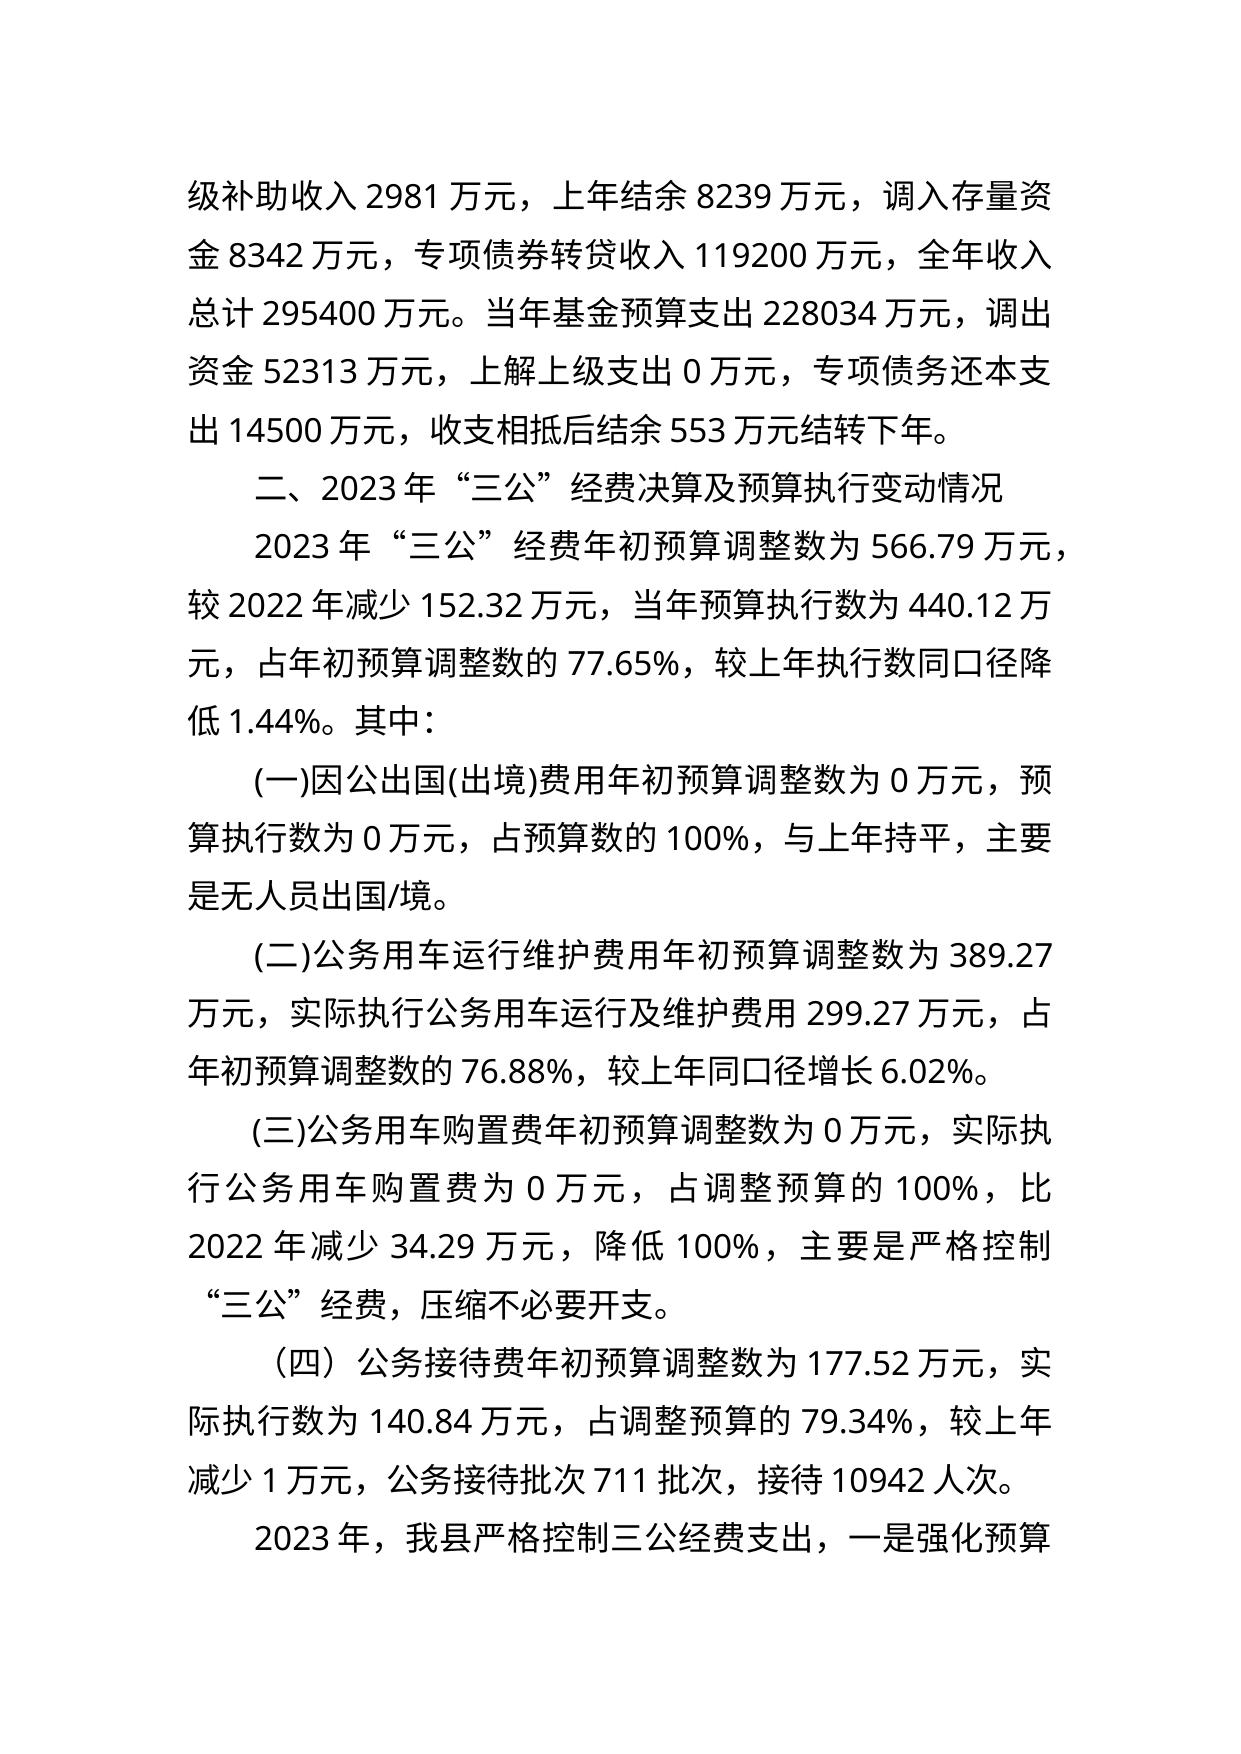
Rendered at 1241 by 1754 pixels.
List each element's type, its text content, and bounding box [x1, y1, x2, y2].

text （四）公务接待费年初预算调整数为177.52万元，实际执行数为140.84万元，占调整预算的79.34%，较上年减少1万元，公务接待批次711批次，接待10942人次。 [187, 1329, 1053, 1504]
text (三)公务用车购置费年初预算调整数为0万元，实际执行公务用车购置费为0万元，占调整预算的100%，比2022年减少34.29万元，降低100%，主要是严格控制“三公”经费，压缩不必要开支。 [187, 1095, 1053, 1329]
text 二、2023年“三公”经费决算及预算执行变动情况 [187, 454, 1053, 512]
text (一)因公出国(出境)费用年初预算调整数为0万元，预算执行数为0万元，占预算数的100%，与上年持平，主要是无人员出国/境。 [187, 745, 1053, 920]
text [187, 1504, 1053, 1562]
text 2023年“三公”经费年初预算调整数为566.79万元，较2022年减少152.32万元，当年预算执行数为440.12万元，占年初预算调整数的77.65%，较上年执行数同口径降低1.44%。其中： [187, 512, 1053, 745]
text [187, 162, 1053, 454]
text (二)公务用车运行维护费用年初预算调整数为389.27万元，实际执行公务用车运行及维护费用299.27万元，占年初预算调整数的76.88%，较上年同口径增长6.02%。 [187, 920, 1053, 1095]
